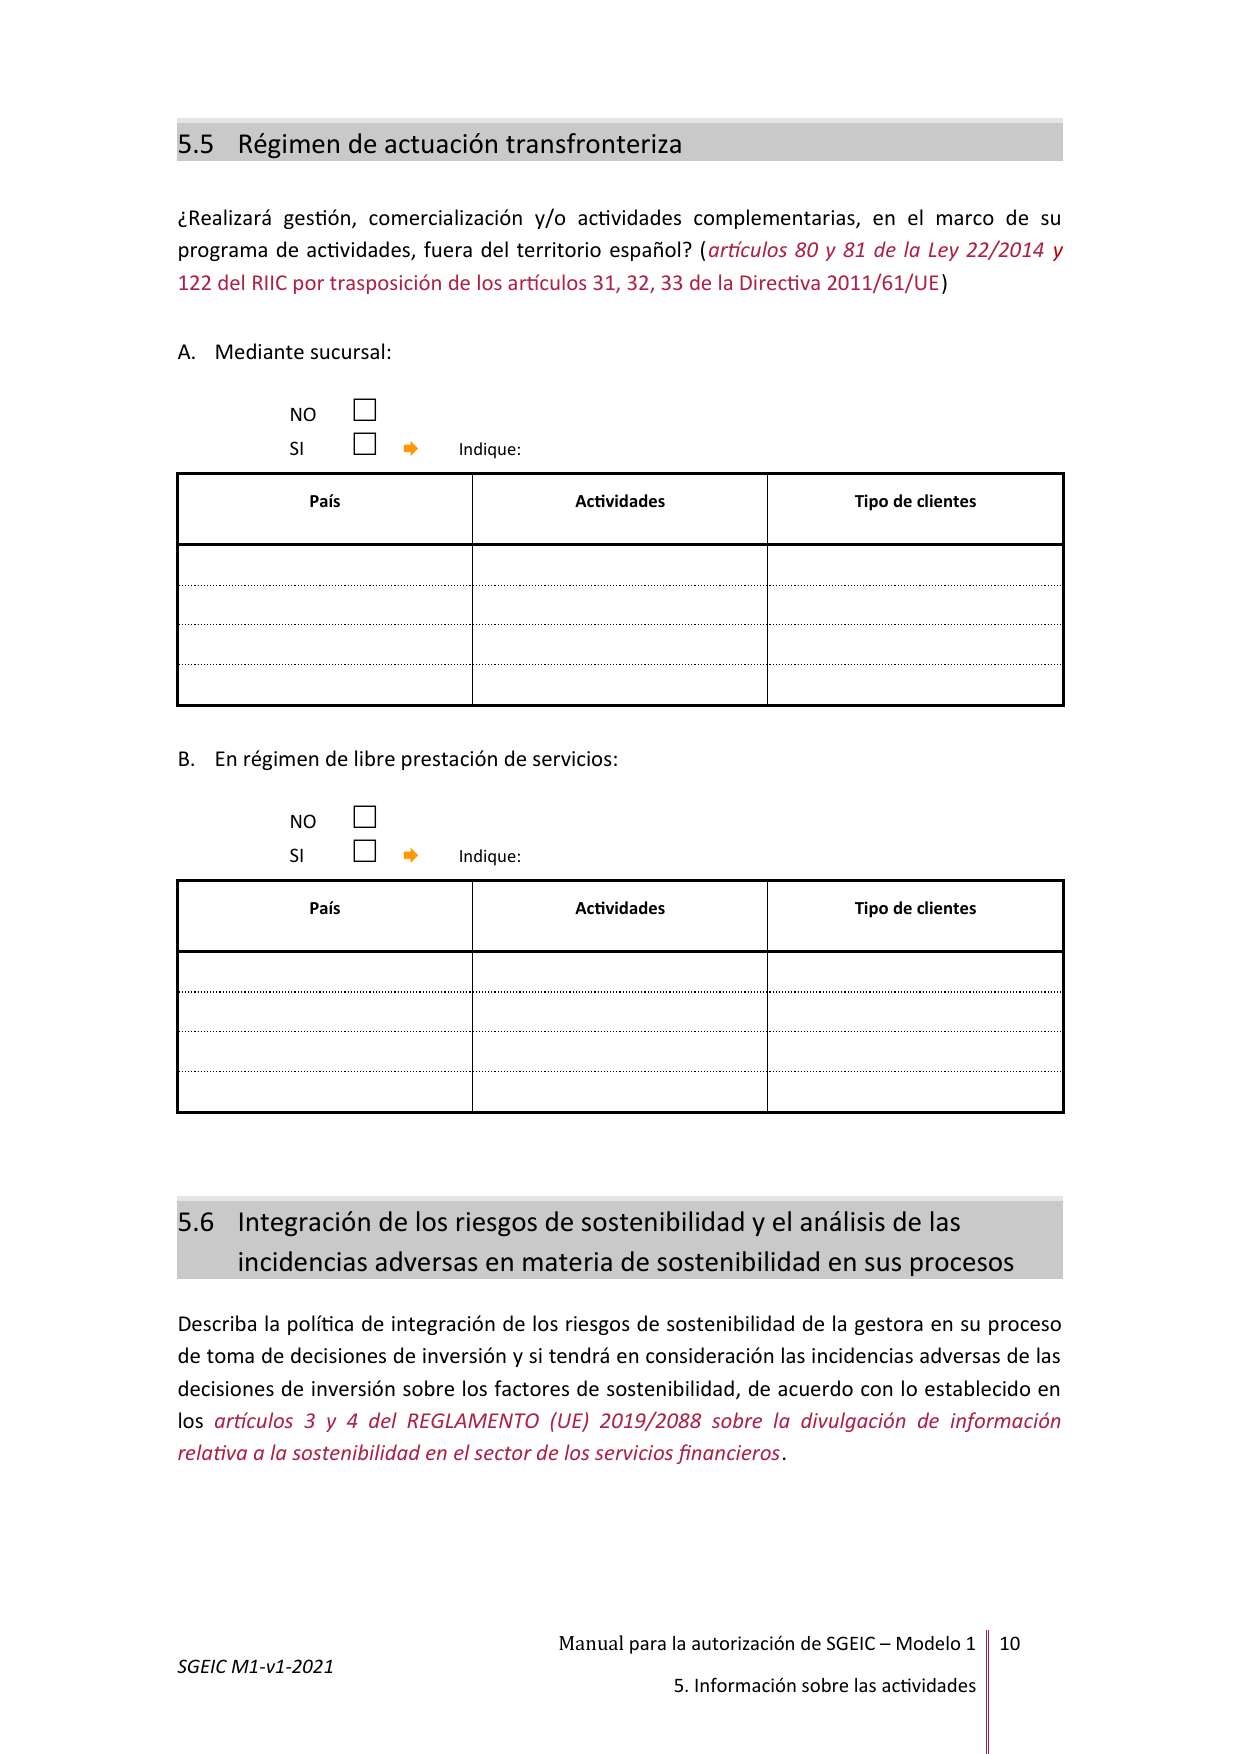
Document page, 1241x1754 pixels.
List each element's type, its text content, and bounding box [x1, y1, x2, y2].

table_cell [179, 664, 472, 704]
table_cell [473, 664, 767, 704]
text NO □ [289, 386, 1063, 429]
table_header País [179, 882, 472, 950]
text Describa la política de integración de los riesgos de sostenibilidad de la gestora en su proceso de toma de decisiones de inversión y si tendrá en consideración las incidencias adversas de las decisiones de inversión sobre los factores de sostenibilidad, de acuerdo con lo establecido en los artículos 3 y 4 del REGLAMENTO (UE) 2019/2088 sobre la divulgación de información relativa a la sostenibilidad en el sector de los servicios financieros. [177, 1309, 1063, 1466]
table_cell [179, 585, 472, 624]
subtitle Mediante sucursal: [177, 337, 1063, 365]
table_cell [179, 1031, 472, 1071]
table_cell [179, 546, 472, 584]
table_header Actividades [473, 475, 767, 543]
table_cell [473, 953, 767, 991]
table_header País [179, 475, 472, 543]
table_cell [768, 991, 1062, 1031]
table_header Actividades [473, 882, 767, 950]
table_cell [179, 953, 472, 991]
table_cell [179, 1071, 472, 1111]
table_cell [473, 1071, 767, 1111]
table_header Tipo de clientes [768, 475, 1062, 543]
table_cell [179, 624, 472, 664]
table_cell [768, 664, 1062, 704]
text SI □  Indique: [289, 438, 1063, 459]
table_header Tipo de clientes [768, 882, 1062, 950]
text NO □ [289, 793, 1063, 836]
table_cell [473, 991, 767, 1031]
table_cell [768, 546, 1062, 584]
table_cell [768, 1071, 1062, 1111]
table_cell [473, 1031, 767, 1071]
subtitle Integración de los riesgos de sostenibilidad y el análisis de las incidencias adversas en materia de sostenibilidad en sus procesos [177, 1201, 1063, 1279]
table_cell [473, 546, 767, 584]
table_cell [768, 953, 1062, 991]
subtitle En régimen de libre prestación de servicios: [177, 744, 1063, 772]
table_cell [768, 624, 1062, 664]
table_cell [768, 1031, 1062, 1071]
subtitle Régimen de actuación transfronteriza [177, 123, 1063, 161]
table_cell [179, 991, 472, 1031]
subtitle ¿Realizará gestión, comercialización y/o actividades complementarias, en el marco de su programa de actividades, fuera del territorio español? (artículos 80 y 81 de la Ley 22/2014 y 122 del RIIC por trasposición de los artículos 31, 32, 33 de la Directiva 2011/61/UE) [177, 203, 1063, 296]
table_cell [768, 585, 1062, 624]
text SI □  Indique: [289, 845, 1063, 866]
table_cell [473, 585, 767, 624]
table_cell [473, 624, 767, 664]
